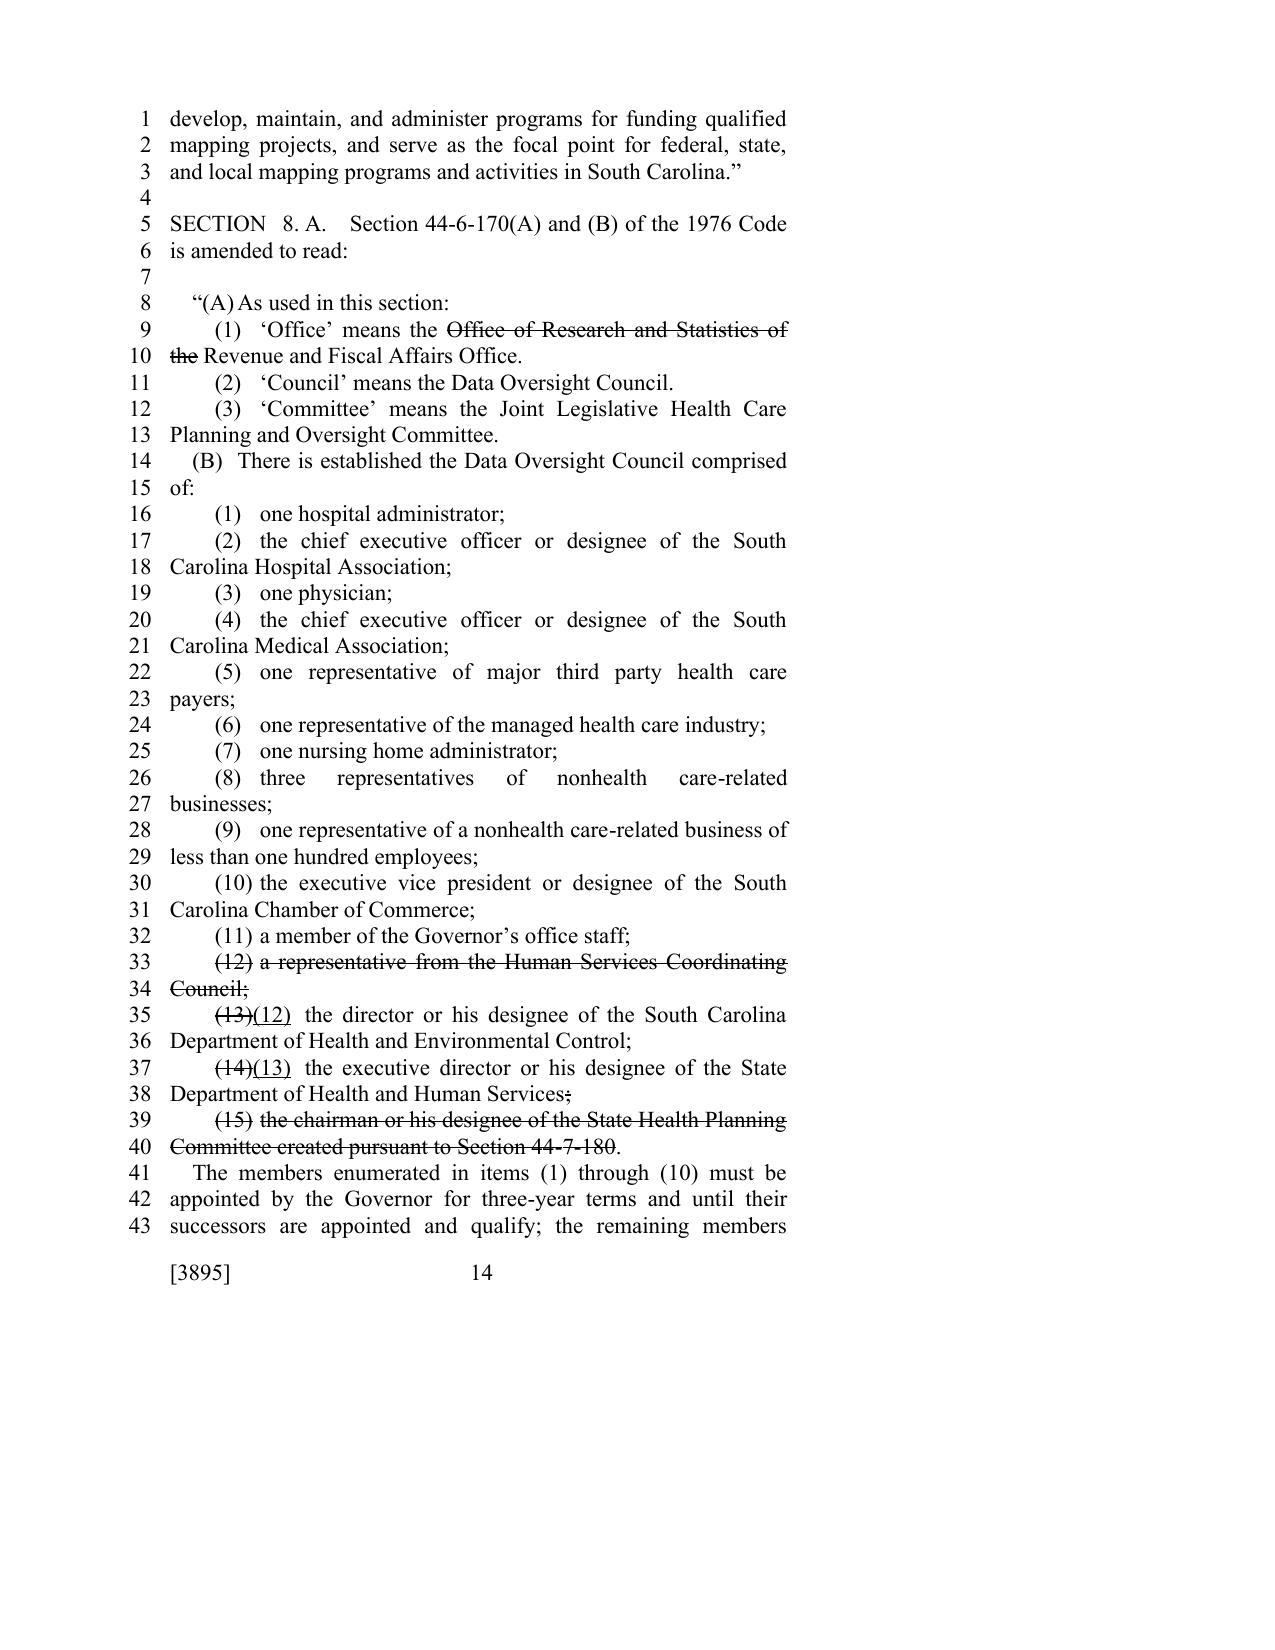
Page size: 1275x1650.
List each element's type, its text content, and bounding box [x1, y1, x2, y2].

text (6) one representative of the managed health care industry; [169, 711, 787, 737]
text (8) three representatives of nonhealth care-related businesses; [169, 764, 787, 817]
text (10) the executive vice president or designee of the South Carolina Chamber of Commerce; [169, 869, 787, 922]
text (2) the chief executive officer or designee of the South Carolina Hospital Association; [169, 527, 787, 579]
text (7) one nursing home administrator; [169, 737, 787, 764]
text (4) the chief executive officer or designee of the South Carolina Medical Association; [169, 606, 787, 658]
text (9) one representative of a nonhealth care-related business of less than one hundred employees; [169, 817, 787, 869]
text (B) There is established the Data Oversight Council comprised of: [169, 448, 787, 500]
text (15) the chairman or his designee of the State Health Planning Committee created pursuant to Section 44-7-180. [169, 1106, 787, 1159]
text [169, 105, 787, 184]
text (13)(12) the director or his designee of the South Carolina Department of Health and Environmental Control; [169, 1001, 787, 1054]
text (3) one physician; [169, 579, 787, 606]
text (11) a member of the Governor’s office staff; [169, 922, 787, 948]
text (12) a representative from the Human Services Coordinating Council; [169, 948, 787, 1001]
text (1) ‘Office’ means the Office of Research and Statistics of the Revenue and Fiscal Affairs Office. [169, 316, 787, 368]
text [169, 1159, 787, 1238]
text (2) ‘Council’ means the Data Oversight Council. [169, 368, 787, 395]
text (1) one hospital administrator; [169, 500, 787, 527]
text (14)(13) the executive director or his designee of the State Department of Health and Human Services; [169, 1054, 787, 1106]
text “(A) As used in this section: [169, 289, 787, 316]
text SECTION 8. A. Section 44-6-170(A) and (B) of the 1976 Code is amended to read: [169, 210, 787, 263]
text (3) ‘Committee’ means the Joint Legislative Health Care Planning and Oversight Committee. [169, 395, 787, 448]
text (5) one representative of major third party health care payers; [169, 658, 787, 711]
